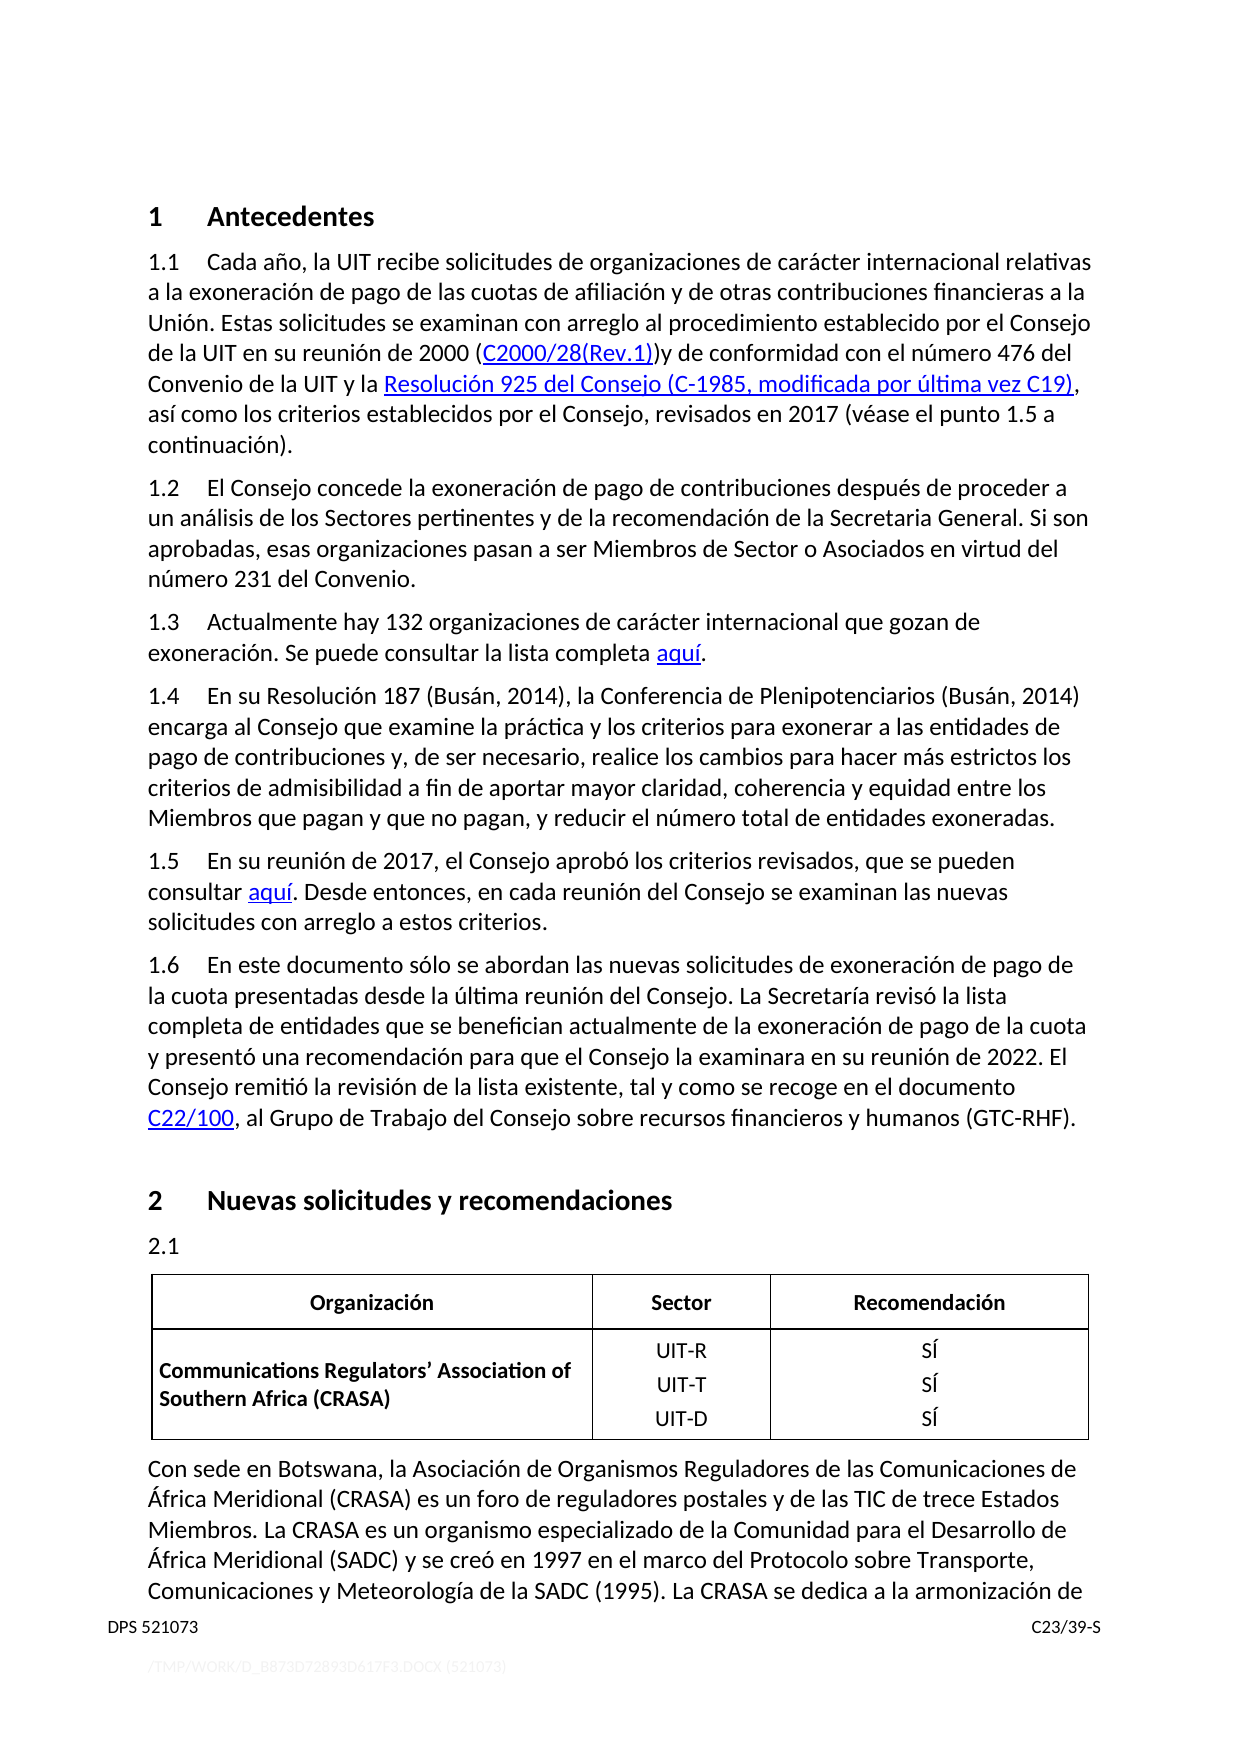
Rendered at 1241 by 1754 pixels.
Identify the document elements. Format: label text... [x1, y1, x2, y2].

text 1.6 En este documento sólo se abordan las nuevas solicitudes de exoneración de pago de la cuota presentadas desde la última reunión del Consejo. La Secretaría revisó la lista completa de entidades que se benefician actualmente de la exoneración de pago de la cuota y presentó una recomendación para que el Consejo la examinara en su reunión de 2022. El Consejo remitió la revisión de la lista existente, tal y como se recoge en el documento C22/100, al Grupo de Trabajo del Consejo sobre recursos financieros y humanos (GTC-RHF). [148, 949, 1092, 1132]
table_cell UIT-R UIT-T UIT-D [593, 1330, 770, 1439]
table_cell SÍ SÍ SÍ [771, 1330, 1088, 1439]
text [148, 1453, 1092, 1605]
text 1.5 En su reunión de 2017, el Consejo aprobó los criterios revisados, que se pueden consultar aquí. Desde entonces, en cada reunión del Consejo se examinan las nuevas solicitudes con arreglo a estos criterios. [148, 845, 1092, 937]
text 1.2 El Consejo concede la exoneración de pago de contribuciones después de proceder a un análisis de los Sectores pertinentes y de la recomendación de la Secretaria General. Si son aprobadas, esas organizaciones pasan a ser Miembros de Sector o Asociados en virtud del número 231 del Convenio. [148, 472, 1092, 594]
table_header Recomendación [771, 1275, 1088, 1328]
text 1.3 Actualmente hay 132 organizaciones de carácter internacional que gozan de exoneración. Se puede consultar la lista completa aquí. [148, 607, 1092, 668]
text 1.1 Cada año, la UIT recibe solicitudes de organizaciones de carácter internacional relativas a la exoneración de pago de las cuotas de afiliación y de otras contribuciones financieras a la Unión. Estas solicitudes se examinan con arreglo al procedimiento establecido por el Consejo de la UIT en su reunión de 2000 (C2000/28(Rev.1))y de conformidad con el número 476 del Convenio de la UIT y la Resolución 925 del Consejo (C-1985, modificada por última vez C19), así como los criterios establecidos por el Consejo, revisados en 2017 (véase el punto 1.5 a continuación). [148, 246, 1092, 459]
text 2.1 [148, 1231, 1092, 1261]
table_header Organización [153, 1275, 592, 1328]
subtitle 2 Nuevas solicitudes y recomendaciones [148, 1182, 1092, 1218]
subtitle 1 Antecedentes [148, 198, 1092, 233]
text 1.4 En su Resolución 187 (Busán, 2014), la Conferencia de Plenipotenciarios (Busán, 2014) encarga al Consejo que examine la práctica y los criterios para exonerar a las entidades de pago de contribuciones y, de ser necesario, realice los cambios para hacer más estrictos los criterios de admisibilidad a fin de aportar mayor claridad, coherencia y equidad entre los Miembros que pagan y que no pagan, y reducir el número total de entidades exoneradas. [148, 680, 1092, 833]
table_cell Communications Regulators’ Association of Southern Africa (CRASA) [153, 1330, 592, 1439]
table_header Sector [593, 1275, 770, 1328]
